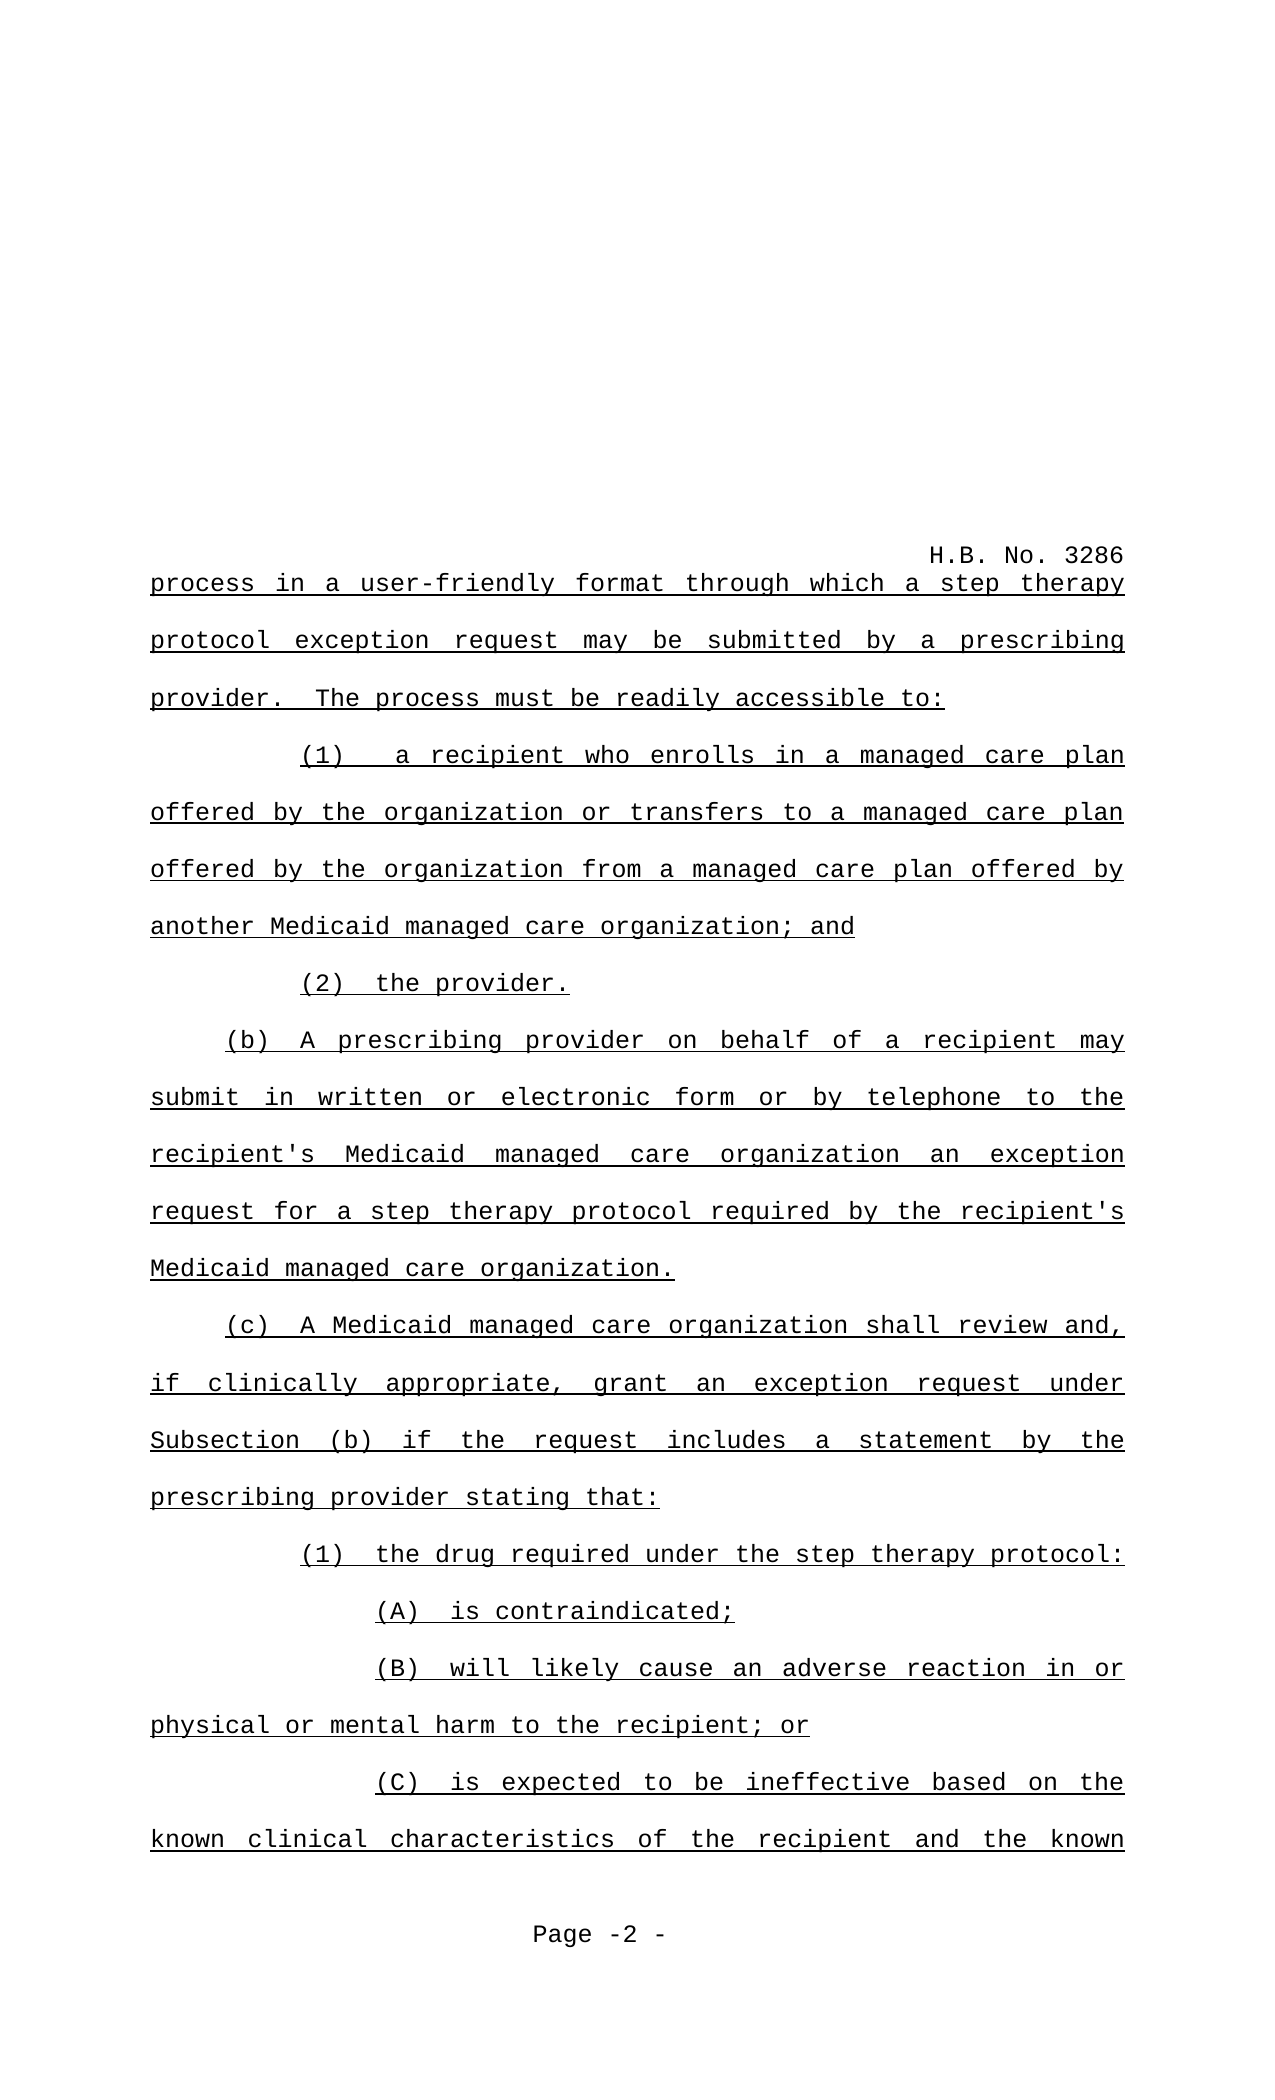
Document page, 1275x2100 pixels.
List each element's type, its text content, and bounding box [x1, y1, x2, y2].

text (b) A prescribing provider on behalf of a recipient may submit in written or electronic form or by telephone to the recipient's Medicaid managed care organization an exception request for a step therapy protocol required by the recipient's Medicaid managed care organization. [150, 1224, 1125, 1284]
text (c) A Medicaid managed care organization shall review and, if clinically appropriate, grant an exception request under Subsection (b) if the request includes a statement by the prescribing provider stating that: [150, 1313, 1125, 1393]
text (2) the provider. [150, 970, 1125, 999]
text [150, 571, 1125, 594]
text (B) will likely cause an adverse reaction in or physical or mental harm to the recipient; or [150, 1655, 1125, 1741]
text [150, 1769, 1125, 1850]
text (b) A prescribing provider on behalf of a recipient may submit in written or electronic form or by telephone to the recipient's Medicaid managed care organization an exception request for a step therapy protocol required by the recipient's Medicaid managed care organization. [150, 1027, 1125, 1108]
text (A) is contraindicated; [150, 1598, 1125, 1627]
text (c) A Medicaid managed care organization shall review and, if clinically appropriate, grant an exception request under Subsection (b) if the request includes a statement by the prescribing provider stating that: [150, 1395, 1125, 1450]
text (1) the drug required under the step therapy protocol: [150, 1541, 1125, 1570]
text (b) A prescribing provider on behalf of a recipient may submit in written or electronic form or by telephone to the recipient's Medicaid managed care organization an exception request for a step therapy protocol required by the recipient's Medicaid managed care organization. [150, 1167, 1125, 1222]
text (c) A Medicaid managed care organization shall review and, if clinically appropriate, grant an exception request under Subsection (b) if the request includes a statement by the prescribing provider stating that: [150, 1452, 1125, 1513]
text (1) a recipient who enrolls in a managed care plan offered by the organization or transfers to a managed care plan offered by the organization from a managed care plan offered by another Medicaid managed care organization; and [150, 742, 1125, 942]
text (b) A prescribing provider on behalf of a recipient may submit in written or electronic form or by telephone to the recipient's Medicaid managed care organization an exception request for a step therapy protocol required by the recipient's Medicaid managed care organization. [150, 1110, 1125, 1165]
